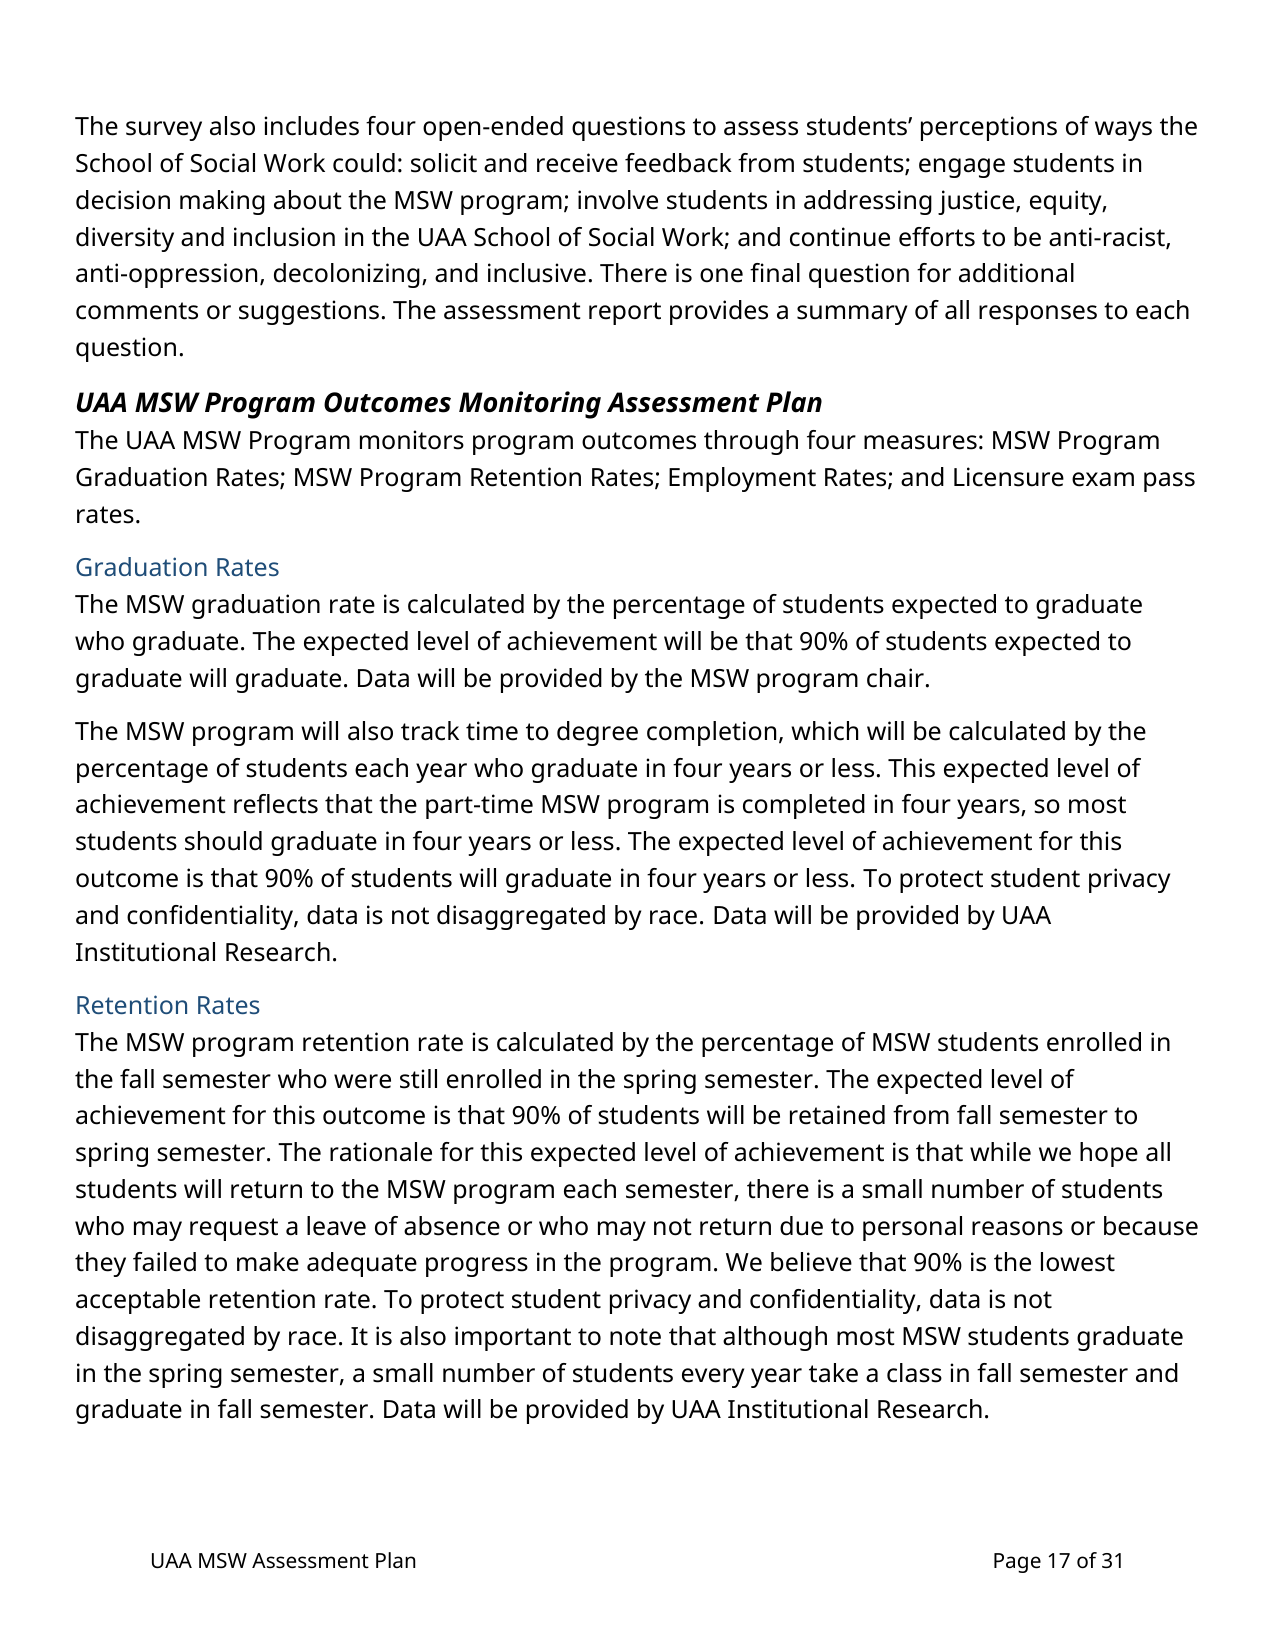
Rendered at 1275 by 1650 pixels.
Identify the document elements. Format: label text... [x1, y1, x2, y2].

subtitle UAA MSW Program Outcomes Monitoring Assessment Plan [75, 383, 1200, 420]
text The MSW graduation rate is calculated by the percentage of students expected to graduate who graduate. The expected level of achievement will be that 90% of students expected to graduate will graduate. Data will be provided by the MSW program chair. [75, 587, 1200, 694]
subtitle Graduation Rates [75, 550, 1200, 584]
subtitle Retention Rates [75, 988, 1200, 1022]
text The UAA MSW Program monitors program outcomes through four measures: MSW Program Graduation Rates; MSW Program Retention Rates; Employment Rates; and Licensure exam pass rates. [75, 423, 1200, 531]
text The MSW program will also track time to degree completion, which will be calculated by the percentage of students each year who graduate in four years or less. This expected level of achievement reflects that the part-time MSW program is completed in four years, so most students should graduate in four years or less. The expected level of achievement for this outcome is that 90% of students will graduate in four years or less. To protect student privacy and confidentiality, data is not disaggregated by race. Data will be provided by UAA Institutional Research. [75, 714, 1200, 968]
text The MSW program retention rate is calculated by the percentage of MSW students enrolled in the fall semester who were still enrolled in the spring semester. The expected level of achievement for this outcome is that 90% of students will be retained from fall semester to spring semester. The rationale for this expected level of achievement is that while we hope all students will return to the MSW program each semester, there is a small number of students who may request a leave of absence or who may not return due to personal reasons or because they failed to make adequate progress in the program. We believe that 90% is the lowest acceptable retention rate. To protect student privacy and confidentiality, data is not disaggregated by race. It is also important to note that although most MSW students graduate in the spring semester, a small number of students every year take a class in fall semester and graduate in fall semester. Data will be provided by UAA Institutional Research. [75, 1024, 1200, 1426]
text The survey also includes four open-ended questions to assess students’ perceptions of ways the School of Social Work could: solicit and receive feedback from students; engage students in decision making about the MSW program; involve students in addressing justice, equity, diversity and inclusion in the UAA School of Social Work; and continue efforts to be anti-racist, anti-oppression, decolonizing, and inclusive. There is one final question for additional comments or suggestions. The assessment report provides a summary of all responses to each question. [75, 109, 1200, 364]
